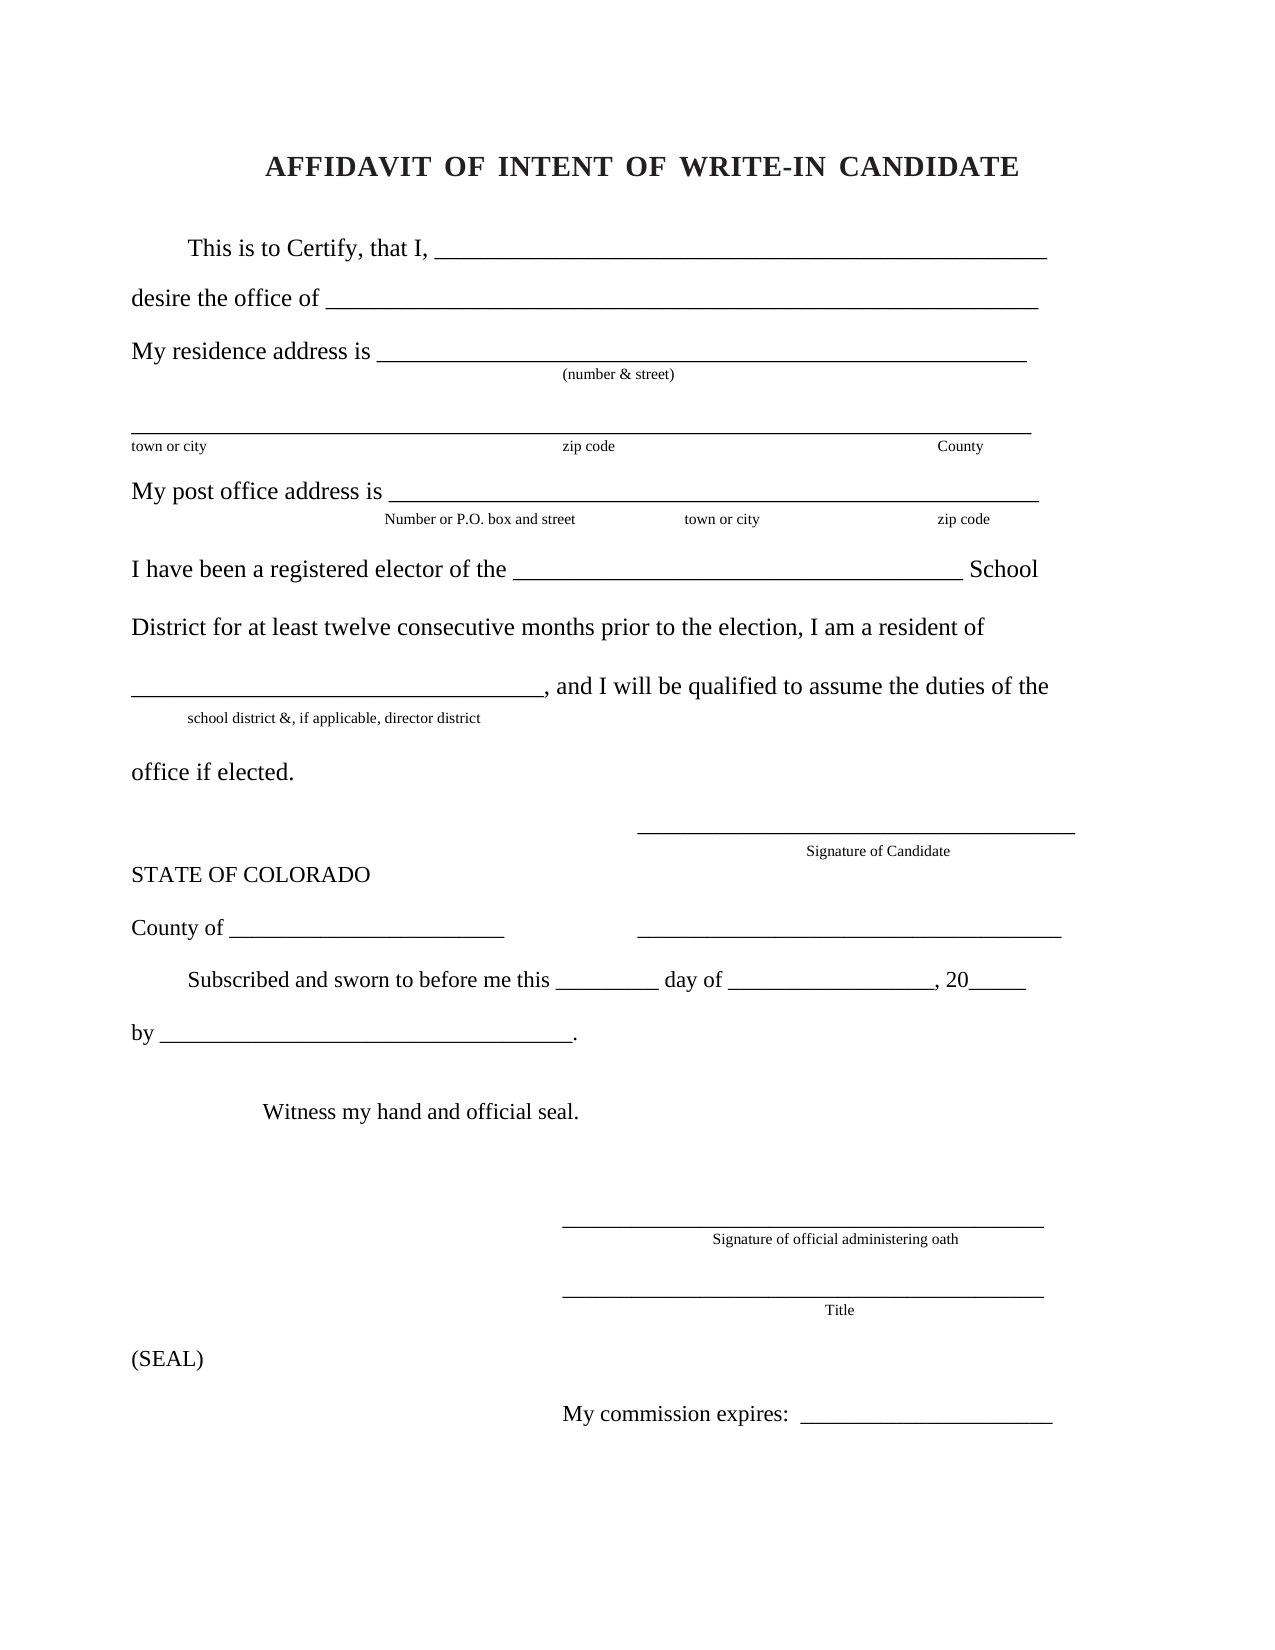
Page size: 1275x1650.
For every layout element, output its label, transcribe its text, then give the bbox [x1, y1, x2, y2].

text My residence address is ____________________________________________________ [131, 336, 1153, 365]
text ________________________________________________________________________ [131, 408, 1153, 436]
text This is to Certify, that I, _________________________________________________ [131, 236, 1153, 261]
text __________________________________________ [131, 1204, 1153, 1230]
text office if elected. [131, 757, 1153, 786]
text town or city zip code County [131, 436, 1153, 454]
text AFFIDAVIT OF INTENT OF WRITE-IN CANDIDATE [131, 149, 1153, 182]
text __________________________________________ [131, 1274, 1153, 1301]
text Number or P.O. box and street town or city zip code [131, 504, 1153, 529]
text desire the office of _________________________________________________________ [131, 286, 1153, 311]
text ___________________________________ [131, 811, 1153, 836]
text Signature of official administering oath [131, 1230, 1153, 1248]
text (number & street) [131, 365, 1153, 383]
text District for at least twelve consecutive months prior to the election, I am a resident of [131, 612, 1153, 671]
text My commission expires: ______________________ [131, 1400, 1153, 1426]
text I have been a registered elector of the ____________________________________ School [131, 554, 1153, 583]
text STATE OF COLORADO [131, 861, 1153, 887]
text Subscribed and sworn to before me this _________ day of __________________, 20_____ [131, 967, 1153, 993]
text County of ________________________ _____________________________________ [131, 914, 1153, 940]
text (SEAL) [131, 1345, 1153, 1371]
text My post office address is ____________________________________________________ [131, 479, 1153, 504]
text _________________________________, and I will be qualified to assume the duties of the school district &, if applicable, director district [131, 671, 1153, 729]
text Title [131, 1301, 1153, 1319]
text Witness my hand and official seal. [131, 1098, 1153, 1125]
text by ____________________________________. [131, 1019, 1153, 1046]
text Signature of Candidate [131, 836, 1153, 861]
